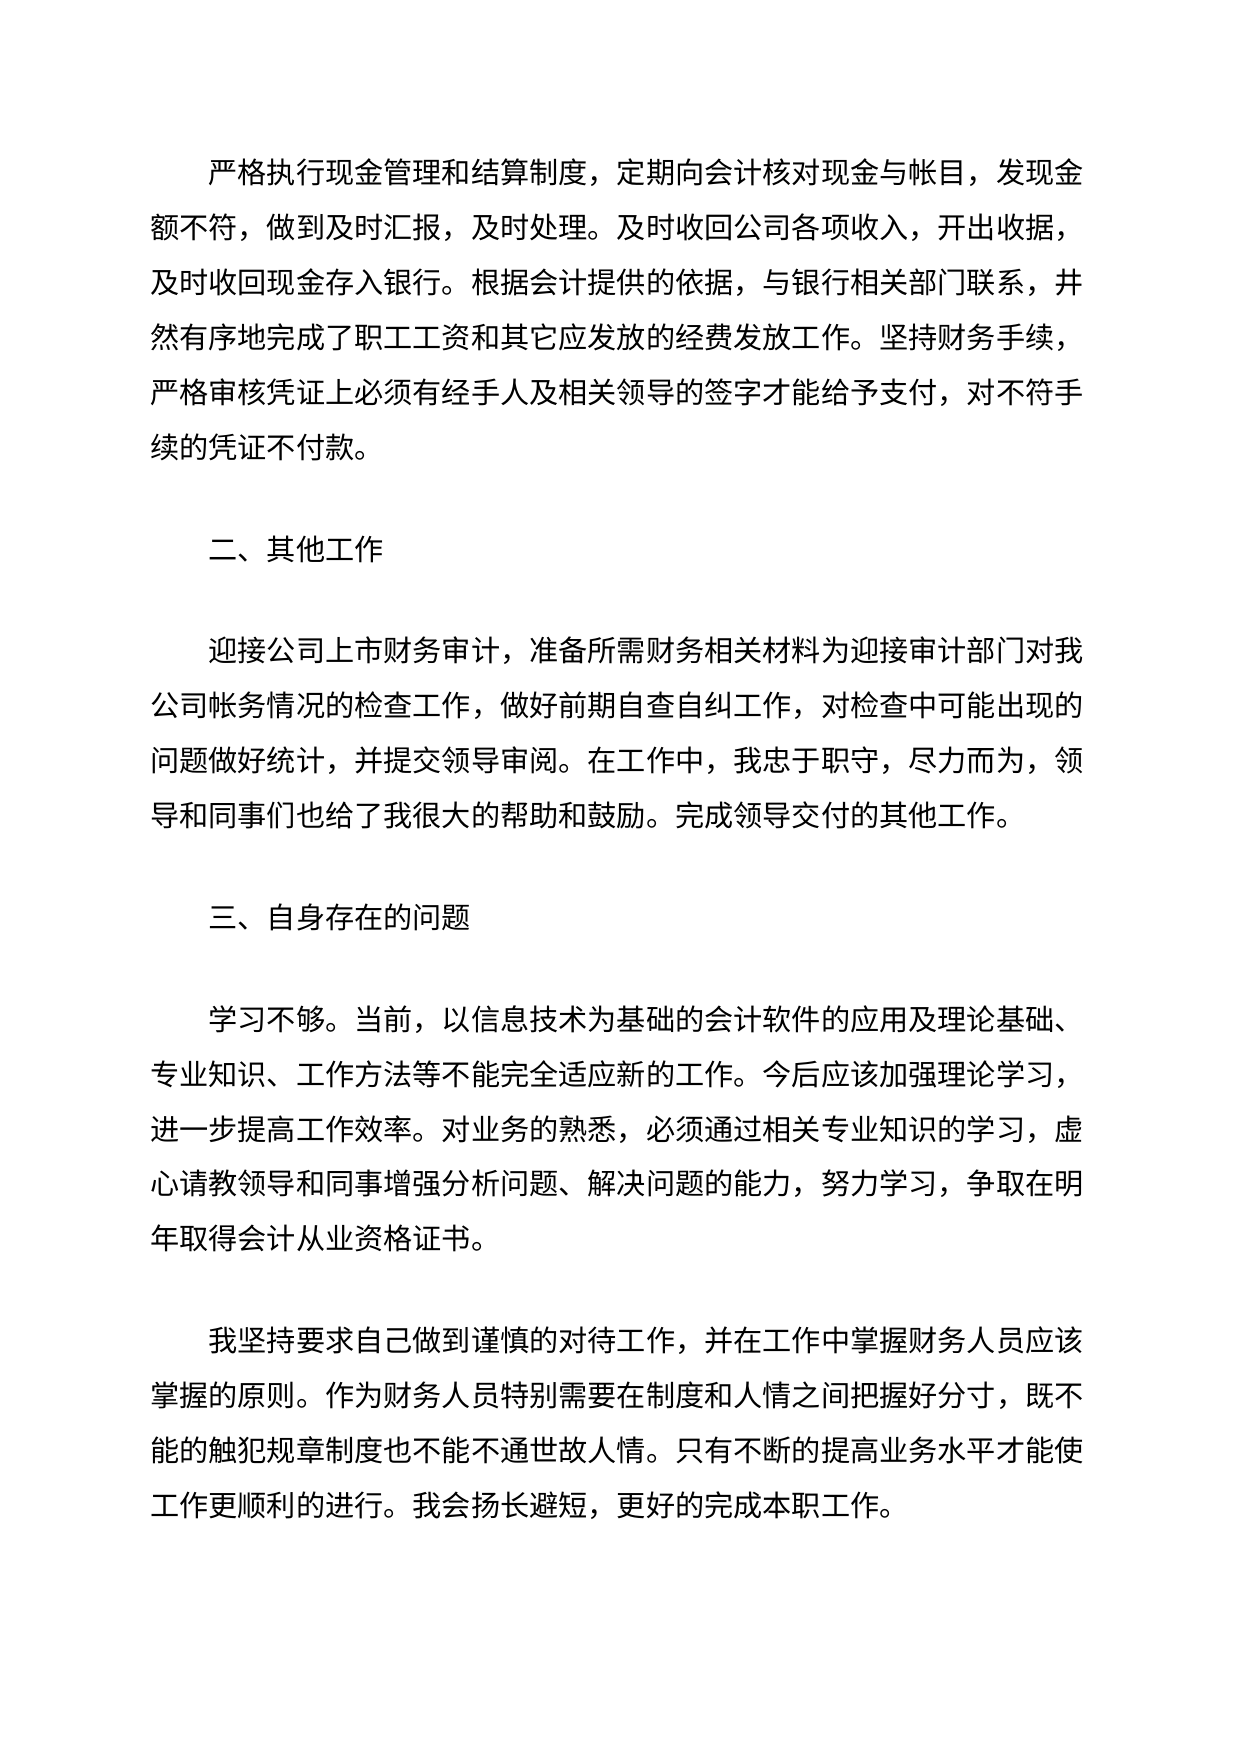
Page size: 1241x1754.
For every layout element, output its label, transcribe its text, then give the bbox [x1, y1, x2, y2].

text 三、自身存在的问题 [150, 894, 1090, 937]
text 学习不够。当前，以信息技术为基础的会计软件的应用及理论基础、专业知识、工作方法等不能完全适应新的工作。今后应该加强理论学习，进一步提高工作效率。对业务的熟悉，必须通过相关专业知识的学习，虚心请教领导和同事增强分析问题、解决问题的能力，努力学习，争取在明年取得会计从业资格证书。 [150, 996, 1090, 1258]
text 二、其他工作 [150, 526, 1090, 568]
text 严格执行现金管理和结算制度，定期向会计核对现金与帐目，发现金额不符，做到及时汇报，及时处理。及时收回公司各项收入，开出收据，及时收回现金存入银行。根据会计提供的依据，与银行相关部门联系，井然有序地完成了职工工资和其它应发放的经费发放工作。坚持财务手续，严格审核凭证上必须有经手人及相关领导的签字才能给予支付，对不符手续的凭证不付款。 [150, 150, 1090, 467]
text 迎接公司上市财务审计，准备所需财务相关材料为迎接审计部门对我公司帐务情况的检查工作，做好前期自查自纠工作，对检查中可能出现的问题做好统计，并提交领导审阅。在工作中，我忠于职守，尽力而为，领导和同事们也给了我很大的帮助和鼓励。完成领导交付的其他工作。 [150, 628, 1090, 835]
text 我坚持要求自己做到谨慎的对待工作，并在工作中掌握财务人员应该掌握的原则。作为财务人员特别需要在制度和人情之间把握好分寸，既不能的触犯规章制度也不能不通世故人情。只有不断的提高业务水平才能使工作更顺利的进行。我会扬长避短，更好的完成本职工作。 [150, 1318, 1090, 1524]
